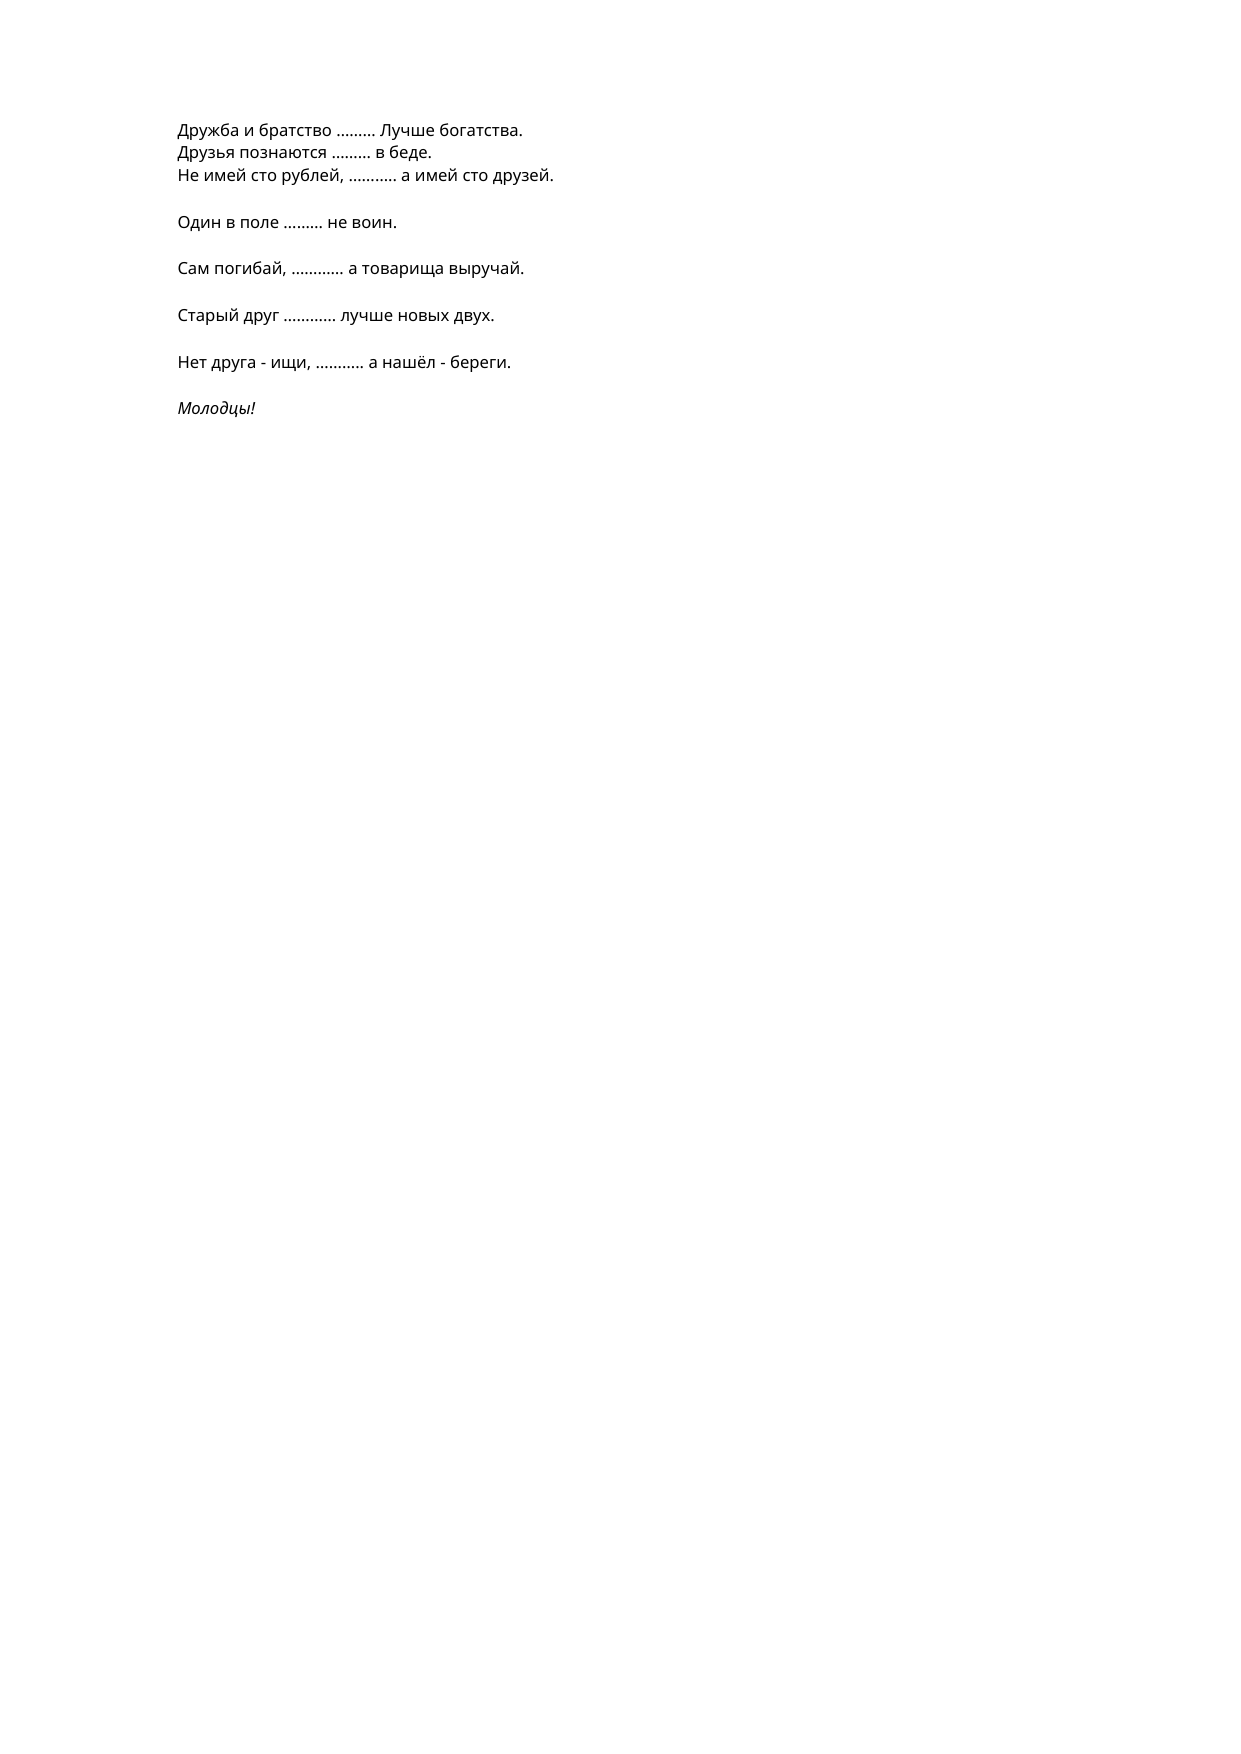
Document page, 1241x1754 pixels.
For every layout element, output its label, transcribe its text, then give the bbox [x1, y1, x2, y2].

text Дружба и братство ……… Лучше богатства. Друзья познаются ……… в беде. [177, 118, 1152, 163]
text Сам погибай, ………… а товарища выручай. [177, 257, 1152, 279]
text Нет друга - ищи, ……….. а нашёл - береги. [177, 350, 1152, 373]
text Один в поле ……… не воин. [177, 210, 1152, 233]
text Старый друг ………… лучше новых двух. [177, 303, 1152, 326]
text Молодцы! [177, 397, 1152, 419]
text Не имей сто рублей, ……….. а имей сто друзей. [177, 163, 1152, 186]
